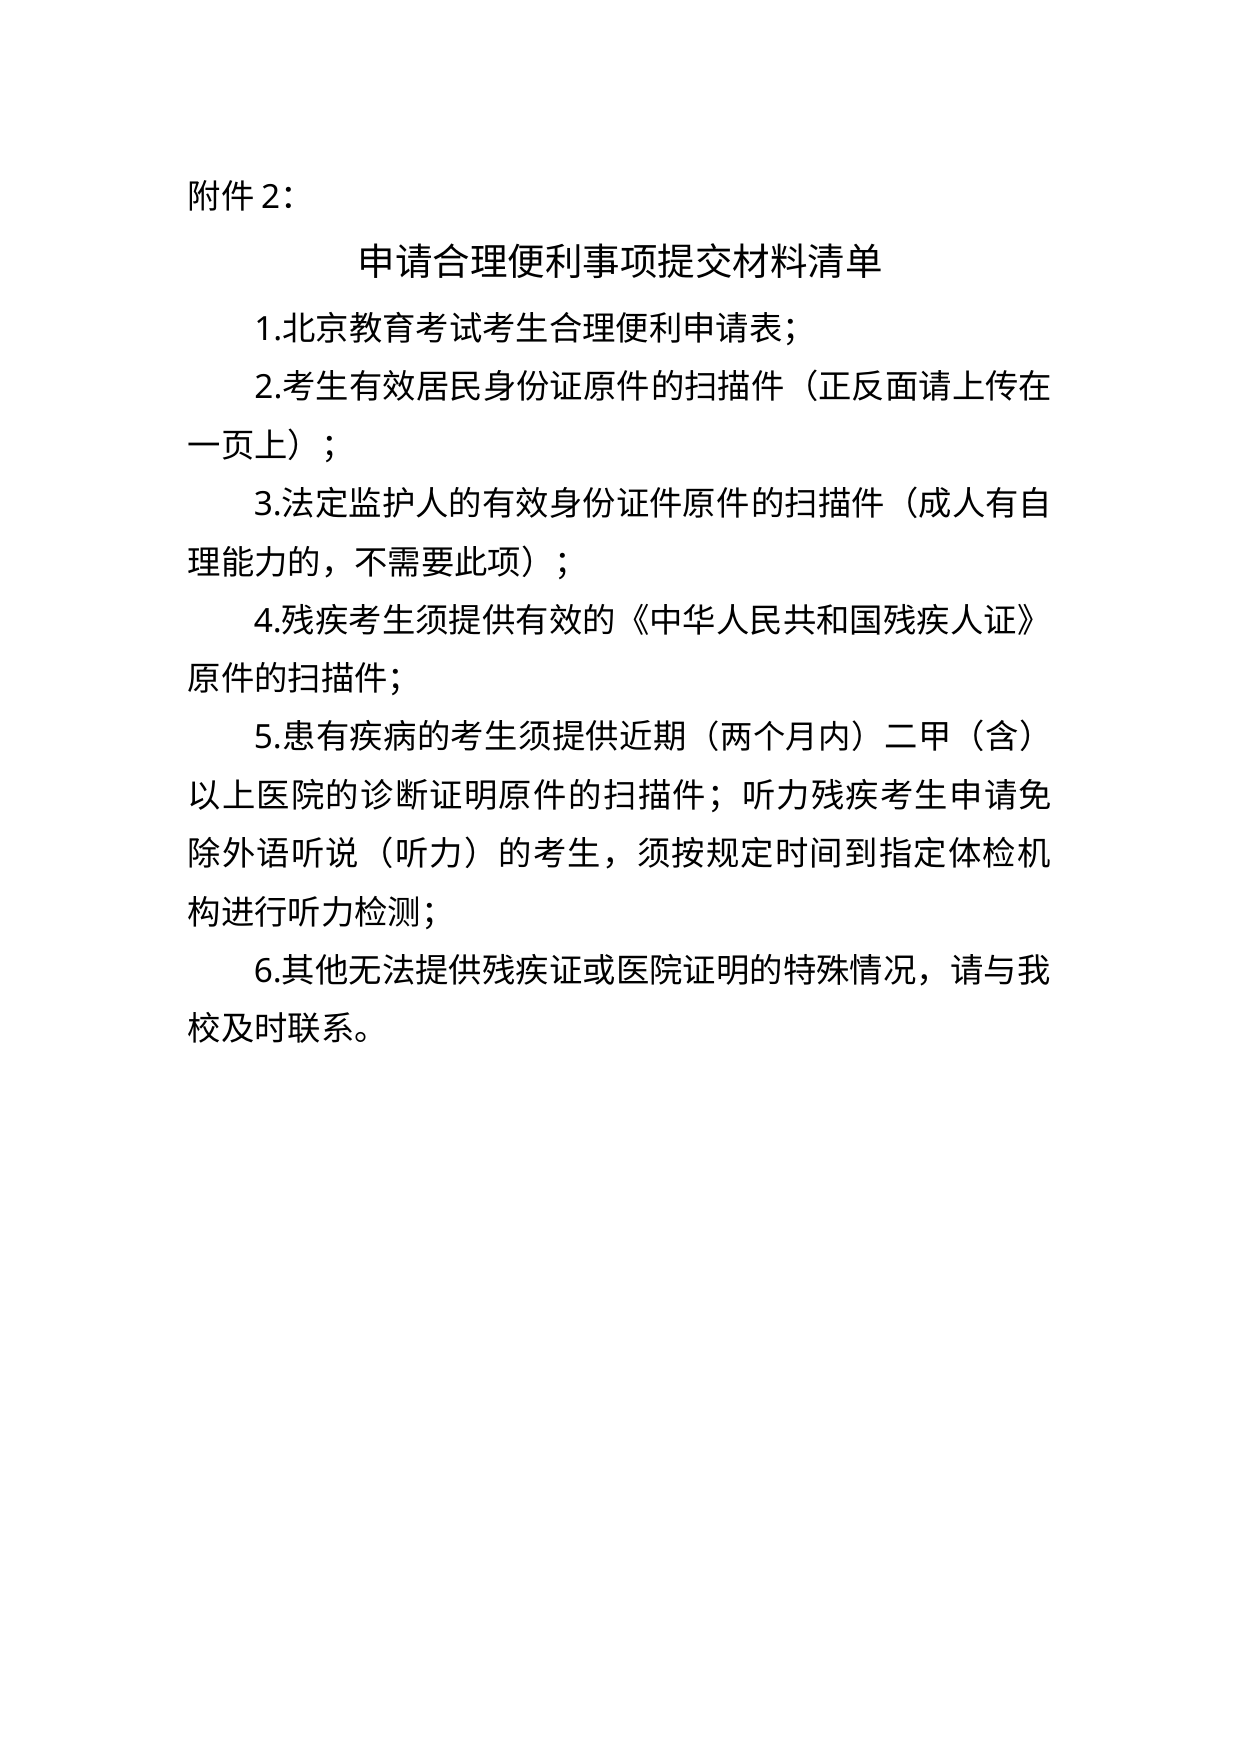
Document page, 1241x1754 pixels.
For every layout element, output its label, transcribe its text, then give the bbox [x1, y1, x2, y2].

text 附件2： [187, 162, 1053, 227]
text 4.残疾考生须提供有效的《中华人民共和国残疾人证》原件的扫描件； [187, 584, 1053, 700]
list 1.北京教育考试考生合理便利申请表； [187, 292, 1053, 350]
text 申请合理便利事项提交材料清单 [187, 227, 1053, 292]
text 5.患有疾病的考生须提供近期（两个月内）二甲（含）以上医院的诊断证明原件的扫描件；听力残疾考生申请免除外语听说（听力）的考生，须按规定时间到指定体检机构进行听力检测； [187, 700, 1053, 934]
list 2.考生有效居民身份证原件的扫描件（正反面请上传在一页上）； [187, 350, 1053, 467]
text 6.其他无法提供残疾证或医院证明的特殊情况，请与我校及时联系。 [187, 934, 1053, 1050]
text 3.法定监护人的有效身份证件原件的扫描件（成人有自理能力的，不需要此项）； [187, 467, 1053, 584]
